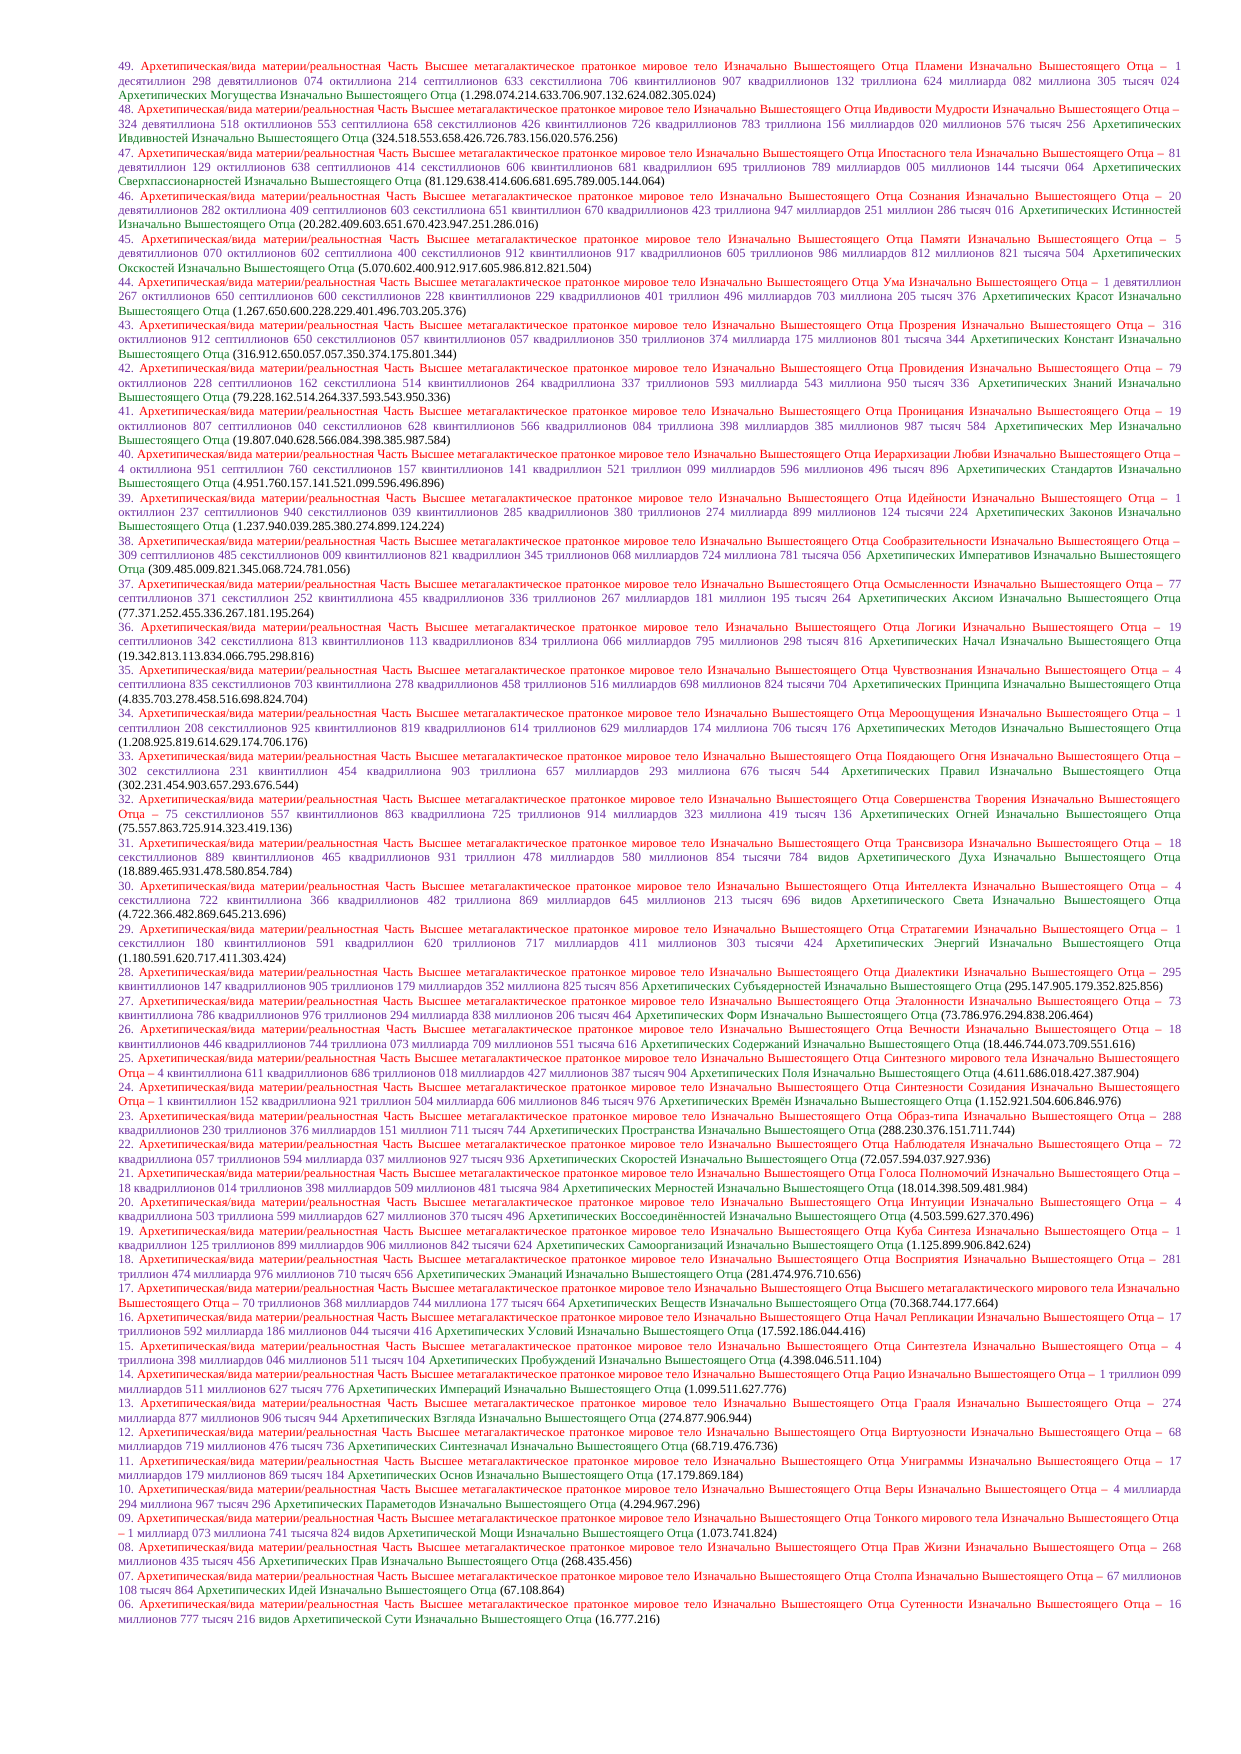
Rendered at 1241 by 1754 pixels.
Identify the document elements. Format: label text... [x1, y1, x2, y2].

text 33. Архетипическая/вида материи/реальностная Часть Высшее метагалактическое пратонкое мировое тело Изначально Вышестоящего Отца Поядающего Огня Изначально Вышестоящего Отца – 302 секстиллиона 231 квинтиллион 454 квадриллиона 903 триллиона 657 миллиардов 293 миллиона 676 тысяч 544 Архетипических Правил Изначально Вышестоящего Отца (302.231.454.903.657.293.676.544) [118, 749, 1181, 792]
text 13. Архетипическая/вида материи/реальностная Часть Высшее метагалактическое пратонкое мировое тело Изначально Вышестоящего Отца Грааля Изначально Вышестоящего Отца – 274 миллиарда 877 миллионов 906 тысяч 944 Архетипических Взгляда Изначально Вышестоящего Отца (274.877.906.944) [118, 1396, 1181, 1425]
text 21. Архетипическая/вида материи/реальностная Часть Высшее метагалактическое пратонкое мировое тело Изначально Вышестоящего Отца Голоса Полномочий Изначально Вышестоящего Отца – 18 квадриллионов 014 триллионов 398 миллиардов 509 миллионов 481 тысяча 984 Архетипических Мерностей Изначально Вышестоящего Отца (18.014.398.509.481.984) [118, 1166, 1181, 1195]
text 16. Архетипическая/вида материи/реальностная Часть Высшее метагалактическое пратонкое мировое тело Изначально Вышестоящего Отца Начал Репликации Изначально Вышестоящего Отца – 17 триллионов 592 миллиарда 186 миллионов 044 тысячи 416 Архетипических Условий Изначально Вышестоящего Отца (17.592.186.044.416) [118, 1310, 1181, 1338]
text 37. Архетипическая/вида материи/реальностная Часть Высшее метагалактическое пратонкое мировое тело Изначально Вышестоящего Отца Осмысленности Изначально Вышестоящего Отца – 77 септиллионов 371 секстиллион 252 квинтиллиона 455 квадриллионов 336 триллионов 267 миллиардов 181 миллион 195 тысяч 264 Архетипических Аксиом Изначально Вышестоящего Отца (77.371.252.455.336.267.181.195.264) [118, 577, 1181, 620]
text 48. Архетипическая/вида материи/реальностная Часть Высшее метагалактическое пратонкое мировое тело Изначально Вышестоящего Отца Ивдивости Мудрости Изначально Вышестоящего Отца – 324 девятиллиона 518 октиллионов 553 септиллиона 658 секстиллионов 426 квинтиллионов 726 квадриллионов 783 триллиона 156 миллиардов 020 миллионов 576 тысяч 256 Архетипических Ивдивностей Изначально Вышестоящего Отца (324.518.553.658.426.726.783.156.020.576.256) [118, 102, 1181, 145]
text 14. Архетипическая/вида материи/реальностная Часть Высшее метагалактическое пратонкое мировое тело Изначально Вышестоящего Отца Рацио Изначально Вышестоящего Отца – 1 триллион 099 миллиардов 511 миллионов 627 тысяч 776 Архетипических Импераций Изначально Вышестоящего Отца (1.099.511.627.776) [118, 1367, 1181, 1396]
text 49. Архетипическая/вида материи/реальностная Часть Высшее метагалактическое пратонкое мировое тело Изначально Вышестоящего Отца Пламени Изначально Вышестоящего Отца – 1 десятиллион 298 девятиллионов 074 октиллиона 214 септиллионов 633 секстиллиона 706 квинтиллионов 907 квадриллионов 132 триллиона 624 миллиарда 082 миллиона 305 тысяч 024 Архетипических Могущества Изначально Вышестоящего Отца (1.298.074.214.633.706.907.132.624.082.305.024) [118, 59, 1181, 102]
text 29. Архетипическая/вида материи/реальностная Часть Высшее метагалактическое пратонкое мировое тело Изначально Вышестоящего Отца Стратагемии Изначально Вышестоящего Отца – 1 секстиллион 180 квинтиллионов 591 квадриллион 620 триллионов 717 миллиардов 411 миллионов 303 тысячи 424 Архетипических Энергий Изначально Вышестоящего Отца (1.180.591.620.717.411.303.424) [118, 922, 1181, 965]
text 07. Архетипическая/вида материи/реальностная Часть Высшее метагалактическое пратонкое мировое тело Изначально Вышестоящего Отца Столпа Изначально Вышестоящего Отца – 67 миллионов 108 тысяч 864 Архетипических Идей Изначально Вышестоящего Отца (67.108.864) [118, 1568, 1181, 1597]
text 26. Архетипическая/вида материи/реальностная Часть Высшее метагалактическое пратонкое мировое тело Изначально Вышестоящего Отца Вечности Изначально Вышестоящего Отца – 18 квинтиллионов 446 квадриллионов 744 триллиона 073 миллиарда 709 миллионов 551 тысяча 616 Архетипических Содержаний Изначально Вышестоящего Отца (18.446.744.073.709.551.616) [118, 1022, 1181, 1051]
text 12. Архетипическая/вида материи/реальностная Часть Высшее метагалактическое пратонкое мировое тело Изначально Вышестоящего Отца Виртуозности Изначально Вышестоящего Отца – 68 миллиардов 719 миллионов 476 тысяч 736 Архетипических Синтезначал Изначально Вышестоящего Отца (68.719.476.736) [118, 1425, 1181, 1453]
text 17. Архетипическая/вида материи/реальностная Часть Высшее метагалактическое пратонкое мировое тело Изначально Вышестоящего Отца Высшего метагалактического мирового тела Изначально Вышестоящего Отца – 70 триллионов 368 миллиардов 744 миллиона 177 тысяч 664 Архетипических Веществ Изначально Вышестоящего Отца (70.368.744.177.664) [118, 1281, 1181, 1310]
text 32. Архетипическая/вида материи/реальностная Часть Высшее метагалактическое пратонкое мировое тело Изначально Вышестоящего Отца Совершенства Творения Изначально Вышестоящего Отца – 75 секстиллионов 557 квинтиллионов 863 квадриллиона 725 триллионов 914 миллиардов 323 миллиона 419 тысяч 136 Архетипических Огней Изначально Вышестоящего Отца (75.557.863.725.914.323.419.136) [118, 792, 1181, 835]
text 09. Архетипическая/вида материи/реальностная Часть Высшее метагалактическое пратонкое мировое тело Изначально Вышестоящего Отца Тонкого мирового тела Изначально Вышестоящего Отца – 1 миллиард 073 миллиона 741 тысяча 824 видов Архетипической Мощи Изначально Вышестоящего Отца (1.073.741.824) [118, 1511, 1181, 1540]
text 11. Архетипическая/вида материи/реальностная Часть Высшее метагалактическое пратонкое мировое тело Изначально Вышестоящего Отца Униграммы Изначально Вышестоящего Отца – 17 миллиардов 179 миллионов 869 тысяч 184 Архетипических Основ Изначально Вышестоящего Отца (17.179.869.184) [118, 1453, 1181, 1482]
text 22. Архетипическая/вида материи/реальностная Часть Высшее метагалактическое пратонкое мировое тело Изначально Вышестоящего Отца Наблюдателя Изначально Вышестоящего Отца – 72 квадриллиона 057 триллионов 594 миллиарда 037 миллионов 927 тысяч 936 Архетипических Скоростей Изначально Вышестоящего Отца (72.057.594.037.927.936) [118, 1137, 1181, 1166]
text 30. Архетипическая/вида материи/реальностная Часть Высшее метагалактическое пратонкое мировое тело Изначально Вышестоящего Отца Интеллекта Изначально Вышестоящего Отца – 4 секстиллиона 722 квинтиллиона 366 квадриллионов 482 триллиона 869 миллиардов 645 миллионов 213 тысяч 696 видов Архетипического Света Изначально Вышестоящего Отца (4.722.366.482.869.645.213.696) [118, 878, 1181, 922]
text 44. Архетипическая/вида материи/реальностная Часть Высшее метагалактическое пратонкое мировое тело Изначально Вышестоящего Отца Ума Изначально Вышестоящего Отца – 1 девятиллион 267 октиллионов 650 септиллионов 600 секстиллионов 228 квинтиллионов 229 квадриллионов 401 триллион 496 миллиардов 703 миллиона 205 тысяч 376 Архетипических Красот Изначально Вышестоящего Отца (1.267.650.600.228.229.401.496.703.205.376) [118, 275, 1181, 318]
text 31. Архетипическая/вида материи/реальностная Часть Высшее метагалактическое пратонкое мировое тело Изначально Вышестоящего Отца Трансвизора Изначально Вышестоящего Отца – 18 секстиллионов 889 квинтиллионов 465 квадриллионов 931 триллион 478 миллиардов 580 миллионов 854 тысячи 784 видов Архетипического Духа Изначально Вышестоящего Отца (18.889.465.931.478.580.854.784) [118, 835, 1181, 878]
text 19. Архетипическая/вида материи/реальностная Часть Высшее метагалактическое пратонкое мировое тело Изначально Вышестоящего Отца Куба Синтеза Изначально Вышестоящего Отца – 1 квадриллион 125 триллионов 899 миллиардов 906 миллионов 842 тысячи 624 Архетипических Самоорганизаций Изначально Вышестоящего Отца (1.125.899.906.842.624) [118, 1223, 1181, 1252]
text 25. Архетипическая/вида материи/реальностная Часть Высшее метагалактическое пратонкое мировое тело Изначально Вышестоящего Отца Синтезного мирового тела Изначально Вышестоящего Отца – 4 квинтиллиона 611 квадриллионов 686 триллионов 018 миллиардов 427 миллионов 387 тысяч 904 Архетипических Поля Изначально Вышестоящего Отца (4.611.686.018.427.387.904) [118, 1051, 1181, 1080]
text 27. Архетипическая/вида материи/реальностная Часть Высшее метагалактическое пратонкое мировое тело Изначально Вышестоящего Отца Эталонности Изначально Вышестоящего Отца – 73 квинтиллиона 786 квадриллионов 976 триллионов 294 миллиарда 838 миллионов 206 тысяч 464 Архетипических Форм Изначально Вышестоящего Отца (73.786.976.294.838.206.464) [118, 993, 1181, 1022]
text 40. Архетипическая/вида материи/реальностная Часть Высшее метагалактическое пратонкое мировое тело Изначально Вышестоящего Отца Иерархизации Любви Изначально Вышестоящего Отца – 4 октиллиона 951 септиллион 760 секстиллионов 157 квинтиллионов 141 квадриллион 521 триллион 099 миллиардов 596 миллионов 496 тысяч 896 Архетипических Стандартов Изначально Вышестоящего Отца (4.951.760.157.141.521.099.596.496.896) [118, 447, 1181, 490]
text 06. Архетипическая/вида материи/реальностная Часть Высшее метагалактическое пратонкое мировое тело Изначально Вышестоящего Отца Сутенности Изначально Вышестоящего Отца – 16 миллионов 777 тысяч 216 видов Архетипической Сути Изначально Вышестоящего Отца (16.777.216) [118, 1597, 1181, 1626]
text 41. Архетипическая/вида материи/реальностная Часть Высшее метагалактическое пратонкое мировое тело Изначально Вышестоящего Отца Проницания Изначально Вышестоящего Отца – 19 октиллионов 807 септиллионов 040 секстиллионов 628 квинтиллионов 566 квадриллионов 084 триллиона 398 миллиардов 385 миллионов 987 тысяч 584 Архетипических Мер Изначально Вышестоящего Отца (19.807.040.628.566.084.398.385.987.584) [118, 404, 1181, 447]
text 18. Архетипическая/вида материи/реальностная Часть Высшее метагалактическое пратонкое мировое тело Изначально Вышестоящего Отца Восприятия Изначально Вышестоящего Отца – 281 триллион 474 миллиарда 976 миллионов 710 тысяч 656 Архетипических Эманаций Изначально Вышестоящего Отца (281.474.976.710.656) [118, 1252, 1181, 1281]
text 46. Архетипическая/вида материи/реальностная Часть Высшее метагалактическое пратонкое мировое тело Изначально Вышестоящего Отца Сознания Изначально Вышестоящего Отца – 20 девятиллионов 282 октиллиона 409 септиллионов 603 секстиллиона 651 квинтиллион 670 квадриллионов 423 триллиона 947 миллиардов 251 миллион 286 тысяч 016 Архетипических Истинностей Изначально Вышестоящего Отца (20.282.409.603.651.670.423.947.251.286.016) [118, 188, 1181, 232]
text 24. Архетипическая/вида материи/реальностная Часть Высшее метагалактическое пратонкое мировое тело Изначально Вышестоящего Отца Синтезности Созидания Изначально Вышестоящего Отца – 1 квинтиллион 152 квадриллиона 921 триллион 504 миллиарда 606 миллионов 846 тысяч 976 Архетипических Времён Изначально Вышестоящего Отца (1.152.921.504.606.846.976) [118, 1080, 1181, 1108]
text 43. Архетипическая/вида материи/реальностная Часть Высшее метагалактическое пратонкое мировое тело Изначально Вышестоящего Отца Прозрения Изначально Вышестоящего Отца – 316 октиллионов 912 септиллионов 650 секстиллионов 057 квинтиллионов 057 квадриллионов 350 триллионов 374 миллиарда 175 миллионов 801 тысяча 344 Архетипических Констант Изначально Вышестоящего Отца (316.912.650.057.057.350.374.175.801.344) [118, 318, 1181, 361]
text 39. Архетипическая/вида материи/реальностная Часть Высшее метагалактическое пратонкое мировое тело Изначально Вышестоящего Отца Идейности Изначально Вышестоящего Отца – 1 октиллион 237 септиллионов 940 секстиллионов 039 квинтиллионов 285 квадриллионов 380 триллионов 274 миллиарда 899 миллионов 124 тысячи 224 Архетипических Законов Изначально Вышестоящего Отца (1.237.940.039.285.380.274.899.124.224) [118, 490, 1181, 533]
text 34. Архетипическая/вида материи/реальностная Часть Высшее метагалактическое пратонкое мировое тело Изначально Вышестоящего Отца Мероощущения Изначально Вышестоящего Отца – 1 септиллион 208 секстиллионов 925 квинтиллионов 819 квадриллионов 614 триллионов 629 миллиардов 174 миллиона 706 тысяч 176 Архетипических Методов Изначально Вышестоящего Отца (1.208.925.819.614.629.174.706.176) [118, 706, 1181, 749]
text 35. Архетипическая/вида материи/реальностная Часть Высшее метагалактическое пратонкое мировое тело Изначально Вышестоящего Отца Чувствознания Изначально Вышестоящего Отца – 4 септиллиона 835 секстиллионов 703 квинтиллиона 278 квадриллионов 458 триллионов 516 миллиардов 698 миллионов 824 тысячи 704 Архетипических Принципа Изначально Вышестоящего Отца (4.835.703.278.458.516.698.824.704) [118, 663, 1181, 706]
text 42. Архетипическая/вида материи/реальностная Часть Высшее метагалактическое пратонкое мировое тело Изначально Вышестоящего Отца Провидения Изначально Вышестоящего Отца – 79 октиллионов 228 септиллионов 162 секстиллиона 514 квинтиллионов 264 квадриллиона 337 триллионов 593 миллиарда 543 миллиона 950 тысяч 336 Архетипических Знаний Изначально Вышестоящего Отца (79.228.162.514.264.337.593.543.950.336) [118, 361, 1181, 404]
text 45. Архетипическая/вида материи/реальностная Часть Высшее метагалактическое пратонкое мировое тело Изначально Вышестоящего Отца Памяти Изначально Вышестоящего Отца – 5 девятиллионов 070 октиллионов 602 септиллиона 400 секстиллионов 912 квинтиллионов 917 квадриллионов 605 триллионов 986 миллиардов 812 миллионов 821 тысяча 504 Архетипических Окскостей Изначально Вышестоящего Отца (5.070.602.400.912.917.605.986.812.821.504) [118, 232, 1181, 275]
text 36. Архетипическая/вида материи/реальностная Часть Высшее метагалактическое пратонкое мировое тело Изначально Вышестоящего Отца Логики Изначально Вышестоящего Отца – 19 септиллионов 342 секстиллиона 813 квинтиллионов 113 квадриллионов 834 триллиона 066 миллиардов 795 миллионов 298 тысяч 816 Архетипических Начал Изначально Вышестоящего Отца (19.342.813.113.834.066.795.298.816) [118, 620, 1181, 663]
text 20. Архетипическая/вида материи/реальностная Часть Высшее метагалактическое пратонкое мировое тело Изначально Вышестоящего Отца Интуиции Изначально Вышестоящего Отца – 4 квадриллиона 503 триллиона 599 миллиардов 627 миллионов 370 тысяч 496 Архетипических Воссоединённостей Изначально Вышестоящего Отца (4.503.599.627.370.496) [118, 1195, 1181, 1223]
text 10. Архетипическая/вида материи/реальностная Часть Высшее метагалактическое пратонкое мировое тело Изначально Вышестоящего Отца Веры Изначально Вышестоящего Отца – 4 миллиарда 294 миллиона 967 тысяч 296 Архетипических Параметодов Изначально Вышестоящего Отца (4.294.967.296) [118, 1482, 1181, 1511]
text 38. Архетипическая/вида материи/реальностная Часть Высшее метагалактическое пратонкое мировое тело Изначально Вышестоящего Отца Сообразительности Изначально Вышестоящего Отца – 309 септиллионов 485 секстиллионов 009 квинтиллионов 821 квадриллион 345 триллионов 068 миллиардов 724 миллиона 781 тысяча 056 Архетипических Императивов Изначально Вышестоящего Отца (309.485.009.821.345.068.724.781.056) [118, 533, 1181, 577]
text 47. Архетипическая/вида материи/реальностная Часть Высшее метагалактическое пратонкое мировое тело Изначально Вышестоящего Отца Ипостасного тела Изначально Вышестоящего Отца – 81 девятиллион 129 октиллионов 638 септиллионов 414 секстиллионов 606 квинтиллионов 681 квадриллион 695 триллионов 789 миллиардов 005 миллионов 144 тысячи 064 Архетипических Сверхпассионарностей Изначально Вышестоящего Отца (81.129.638.414.606.681.695.789.005.144.064) [118, 145, 1181, 188]
text 08. Архетипическая/вида материи/реальностная Часть Высшее метагалактическое пратонкое мировое тело Изначально Вышестоящего Отца Прав Жизни Изначально Вышестоящего Отца – 268 миллионов 435 тысяч 456 Архетипических Прав Изначально Вышестоящего Отца (268.435.456) [118, 1540, 1181, 1568]
text 23. Архетипическая/вида материи/реальностная Часть Высшее метагалактическое пратонкое мировое тело Изначально Вышестоящего Отца Образ-типа Изначально Вышестоящего Отца – 288 квадриллионов 230 триллионов 376 миллиардов 151 миллион 711 тысяч 744 Архетипических Пространства Изначально Вышестоящего Отца (288.230.376.151.711.744) [118, 1108, 1181, 1137]
text 15. Архетипическая/вида материи/реальностная Часть Высшее метагалактическое пратонкое мировое тело Изначально Вышестоящего Отца Синтезтела Изначально Вышестоящего Отца – 4 триллиона 398 миллиардов 046 миллионов 511 тысяч 104 Архетипических Пробуждений Изначально Вышестоящего Отца (4.398.046.511.104) [118, 1338, 1181, 1367]
text 28. Архетипическая/вида материи/реальностная Часть Высшее метагалактическое пратонкое мировое тело Изначально Вышестоящего Отца Диалектики Изначально Вышестоящего Отца – 295 квинтиллионов 147 квадриллионов 905 триллионов 179 миллиардов 352 миллиона 825 тысяч 856 Архетипических Субъядерностей Изначально Вышестоящего Отца (295.147.905.179.352.825.856) [118, 965, 1181, 993]
